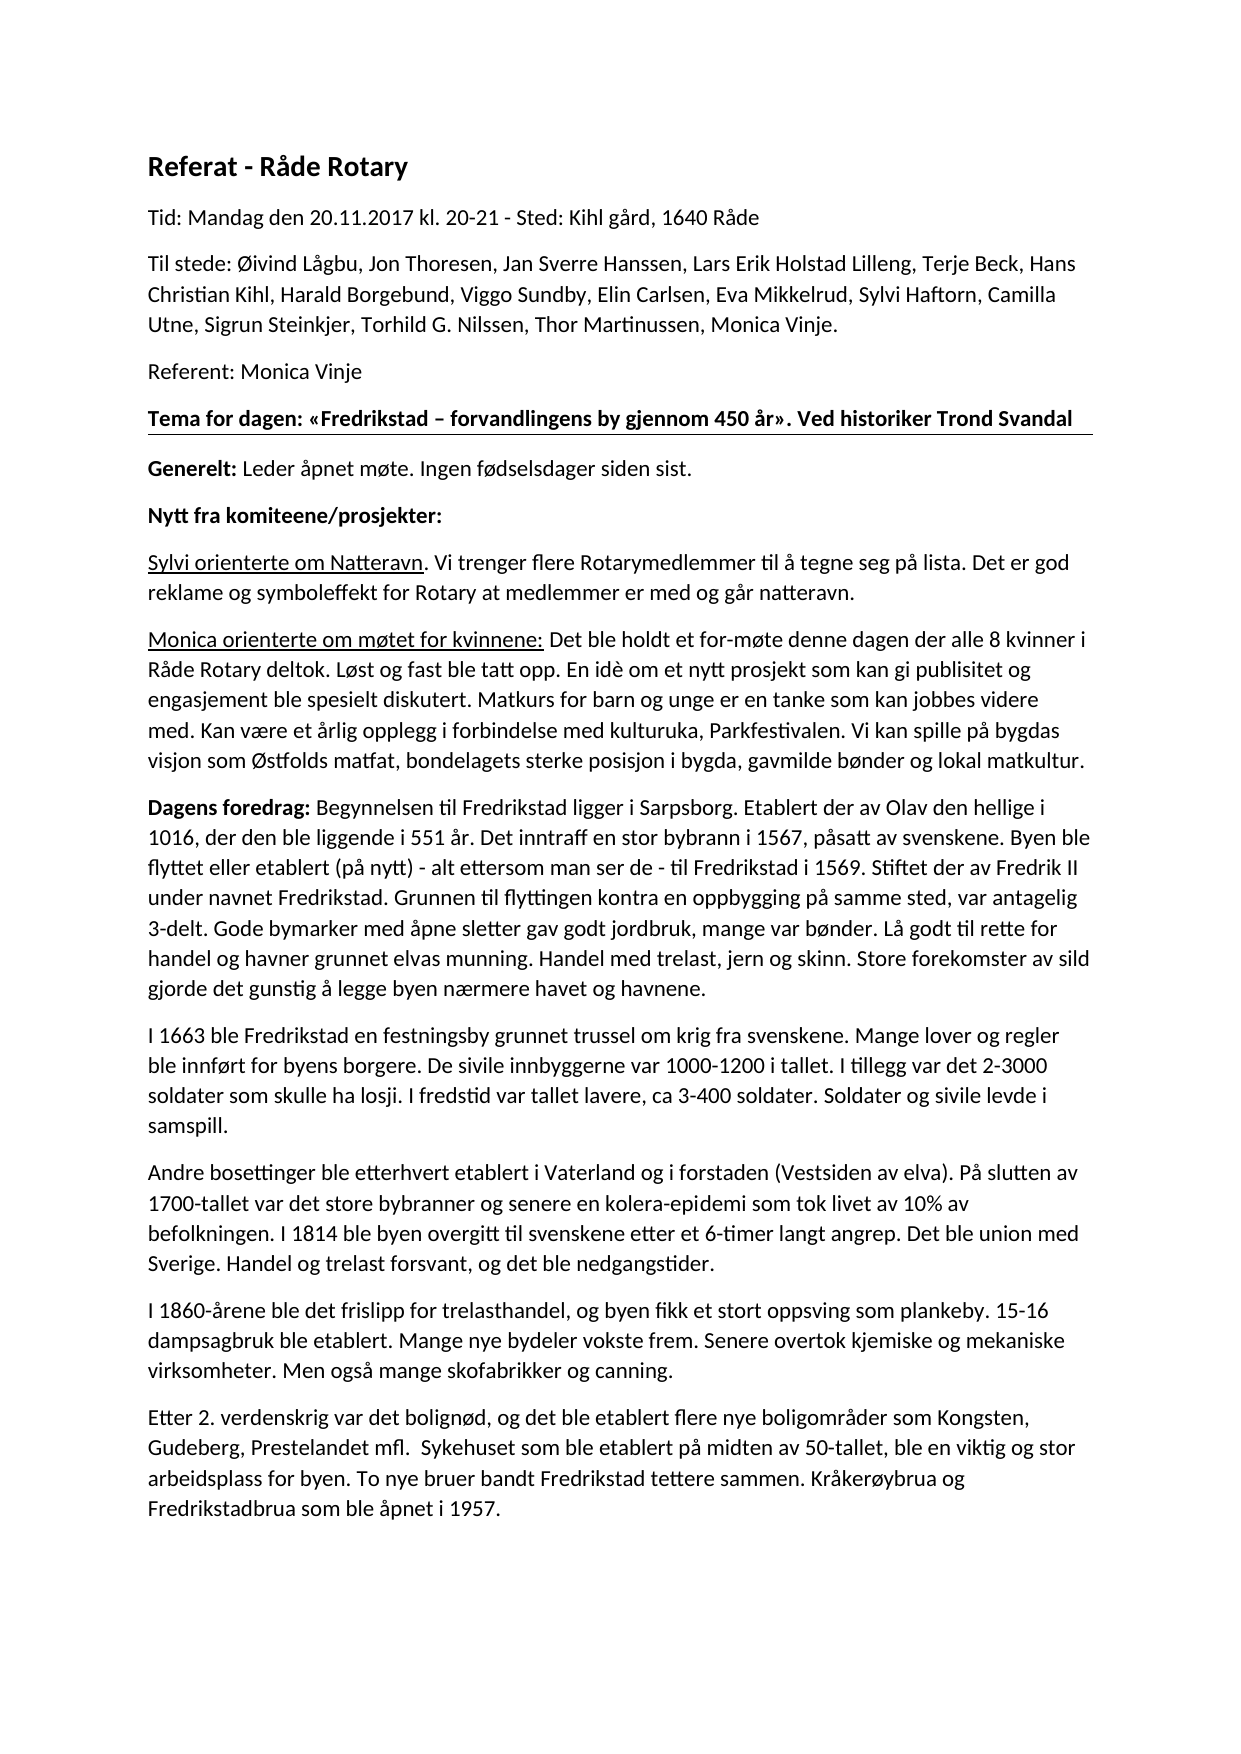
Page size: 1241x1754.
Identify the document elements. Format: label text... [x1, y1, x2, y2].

text Monica orienterte om møtet for kvinnene: Det ble holdt et for-møte denne dagen der alle 8 kvinner i Råde Rotary deltok. Løst og fast ble tatt opp. En idè om et nytt prosjekt som kan gi publisitet og engasjement ble spesielt diskutert. Matkurs for barn og unge er en tanke som kan jobbes videre med. Kan være et årlig opplegg i forbindelse med kulturuka, Parkfestivalen. Vi kan spille på bygdas visjon som Østfolds matfat, bondelagets sterke posisjon i bygda, gavmilde bønder og lokal matkultur. [148, 625, 1093, 774]
text Tema for dagen: «Fredrikstad – forvandlingens by gjennom 450 år». Ved historiker Trond Svandal [148, 404, 1093, 434]
text Tid: Mandag den 20.11.2017 kl. 20-21 - Sted: Kihl gård, 1640 Råde [148, 203, 1093, 231]
text Dagens foredrag: Begynnelsen til Fredrikstad ligger i Sarpsborg. Etablert der av Olav den hellige i 1016, der den ble liggende i 551 år. Det inntraff en stor bybrann i 1567, påsatt av svenskene. Byen ble flyttet eller etablert (på nytt) - alt ettersom man ser de - til Fredrikstad i 1569. Stiftet der av Fredrik II under navnet Fredrikstad. Grunnen til flyttingen kontra en oppbygging på samme sted, var antagelig 3-delt. Gode bymarker med åpne sletter gav godt jordbruk, mange var bønder. Lå godt til rette for handel og havner grunnet elvas munning. Handel med trelast, jern og skinn. Store forekomster av sild gjorde det gunstig å legge byen nærmere havet og havnene. [148, 793, 1093, 1002]
text Sylvi orienterte om Natteravn. Vi trenger flere Rotarymedlemmer til å tegne seg på lista. Det er god reklame og symboleffekt for Rotary at medlemmer er med og går natteravn. [148, 548, 1093, 606]
text Referent: Monica Vinje [148, 357, 1093, 385]
text Til stede: Øivind Lågbu, Jon Thoresen, Jan Sverre Hanssen, Lars Erik Holstad Lilleng, Terje Beck, Hans Christian Kihl, Harald Borgebund, Viggo Sundby, Elin Carlsen, Eva Mikkelrud, Sylvi Haftorn, Camilla Utne, Sigrun Steinkjer, Torhild G. Nilssen, Thor Martinussen, Monica Vinje. [148, 249, 1093, 338]
text Nytt fra komiteene/prosjekter: [148, 501, 1093, 529]
text Generelt: Leder åpnet møte. Ingen fødselsdager siden sist. [148, 454, 1093, 482]
text Andre bosettinger ble etterhvert etablert i Vaterland og i forstaden (Vestsiden av elva). På slutten av 1700-tallet var det store bybranner og senere en kolera-epidemi som tok livet av 10% av befolkningen. I 1814 ble byen overgitt til svenskene etter et 6-timer langt angrep. Det ble union med Sverige. Handel og trelast forsvant, og det ble nedgangstider. [148, 1158, 1093, 1277]
text I 1663 ble Fredrikstad en festningsby grunnet trussel om krig fra svenskene. Mange lover og regler ble innført for byens borgere. De sivile innbyggerne var 1000-1200 i tallet. I tillegg var det 2-3000 soldater som skulle ha losji. I fredstid var tallet lavere, ca 3-400 soldater. Soldater og sivile levde i samspill. [148, 1021, 1093, 1139]
text Referat - Råde Rotary [148, 148, 1093, 183]
text Etter 2. verdenskrig var det bolignød, og det ble etablert flere nye boligområder som Kongsten, Gudeberg, Prestelandet mfl. Sykehuset som ble etablert på midten av 50-tallet, ble en viktig og stor arbeidsplass for byen. To nye bruer bandt Fredrikstad tettere sammen. Kråkerøybrua og Fredrikstadbrua som ble åpnet i 1957. [148, 1403, 1093, 1522]
text I 1860-årene ble det frislipp for trelasthandel, og byen fikk et stort oppsving som plankeby. 15-16 dampsagbruk ble etablert. Mange nye bydeler vokste frem. Senere overtok kjemiske og mekaniske virksomheter. Men også mange skofabrikker og canning. [148, 1296, 1093, 1384]
